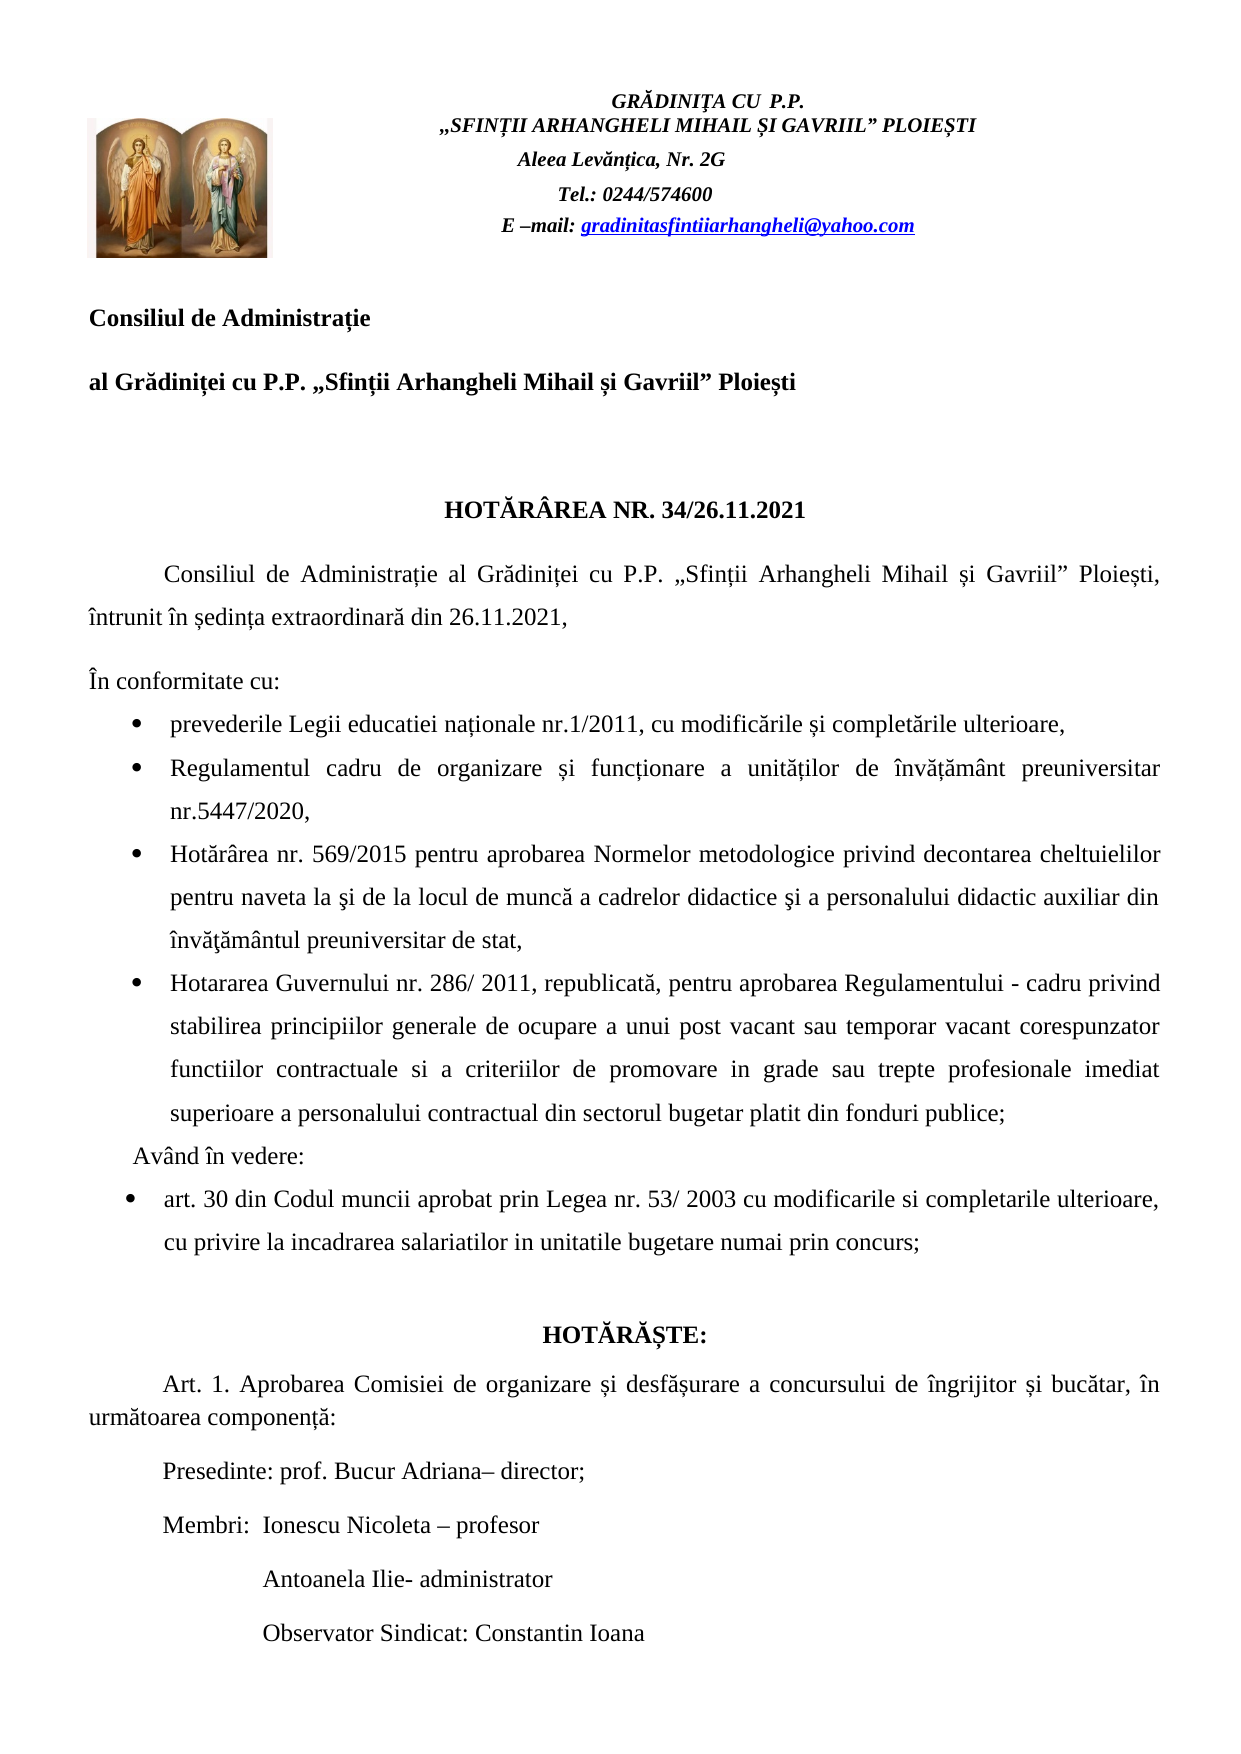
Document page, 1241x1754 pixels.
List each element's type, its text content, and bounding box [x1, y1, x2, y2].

text GRĂDINIŢA CU P.P. [345, 89, 1071, 113]
list Hotărârea nr. 569/2015 pentru aprobarea Normelor metodologice privind decontarea cheltuielilor pentru naveta la şi de la locul de muncă a cadrelor didactice şi a personalului didactic auxiliar din învăţământul preuniversitar de stat, [132, 839, 1161, 954]
text HOTĂRÂREA NR. 34/26.11.2021 [89, 495, 1161, 524]
list art. 30 din Codul muncii aprobat prin Legea nr. 53/ 2003 cu modificarile si completarile ulterioare, cu privire la incadrarea salariatilor in unitatile bugetare numai prin concurs; [126, 1184, 1161, 1256]
text HOTĂRĂȘTE: [89, 1320, 1161, 1348]
text Aleea Levănțica, Nr. 2G [502, 147, 859, 171]
text E –mail: gradinitasfintiiarhangheli@yahoo.com [345, 206, 1071, 239]
text Membri: Ionescu Nicoleta – profesor [89, 1510, 1161, 1539]
text Presedinte: prof. Bucur Adriana– director; [89, 1456, 1161, 1485]
list Hotararea Guvernului nr. 286/ 2011, republicată, pentru aprobarea Regulamentului - cadru privind stabilirea principiilor generale de ocupare a unui post vacant sau temporar vacant corespunzator functiilor contractuale si a criteriilor de promovare in grade sau trepte profesionale imediat superioare a personalului contractual din sectorul bugetar platit din fonduri publice; [132, 968, 1161, 1126]
text Tel.: 0244/574600 [557, 182, 859, 206]
text Observator Sindicat: Constantin Ioana [89, 1618, 1161, 1646]
text ,,SFINȚII ARHANGHELI MIHAIL ȘI GAVRIIL” PLOIEȘTI [345, 113, 1071, 137]
text Art. 1. Aprobarea Comisiei de organizare și desfășurare a concursului de îngrijitor și bucătar, în următoarea componență: [89, 1369, 1161, 1431]
list Regulamentul cadru de organizare și funcționare a unităților de învățământ preuniversitar nr.5447/2020, [132, 753, 1161, 824]
text al Grădiniței cu P.P. „Sfinții Arhangheli Mihail și Gavriil” Ploiești [89, 367, 1161, 396]
text În conformitate cu: [89, 666, 1161, 695]
text Consiliul de Administrație al Grădiniței cu P.P. „Sfinții Arhangheli Mihail și Gavriil” Ploiești, întrunit în ședința extraordinară din 26.11.2021, [89, 559, 1161, 631]
picture [87, 118, 273, 258]
list prevederile Legii educatiei naționale nr.1/2011, cu modificările și completările ulterioare, [132, 709, 1161, 738]
text Consiliul de Administrație [89, 303, 1161, 332]
text Antoanela Ilie- administrator [89, 1564, 1161, 1593]
text Având în vedere: [132, 1141, 1161, 1169]
